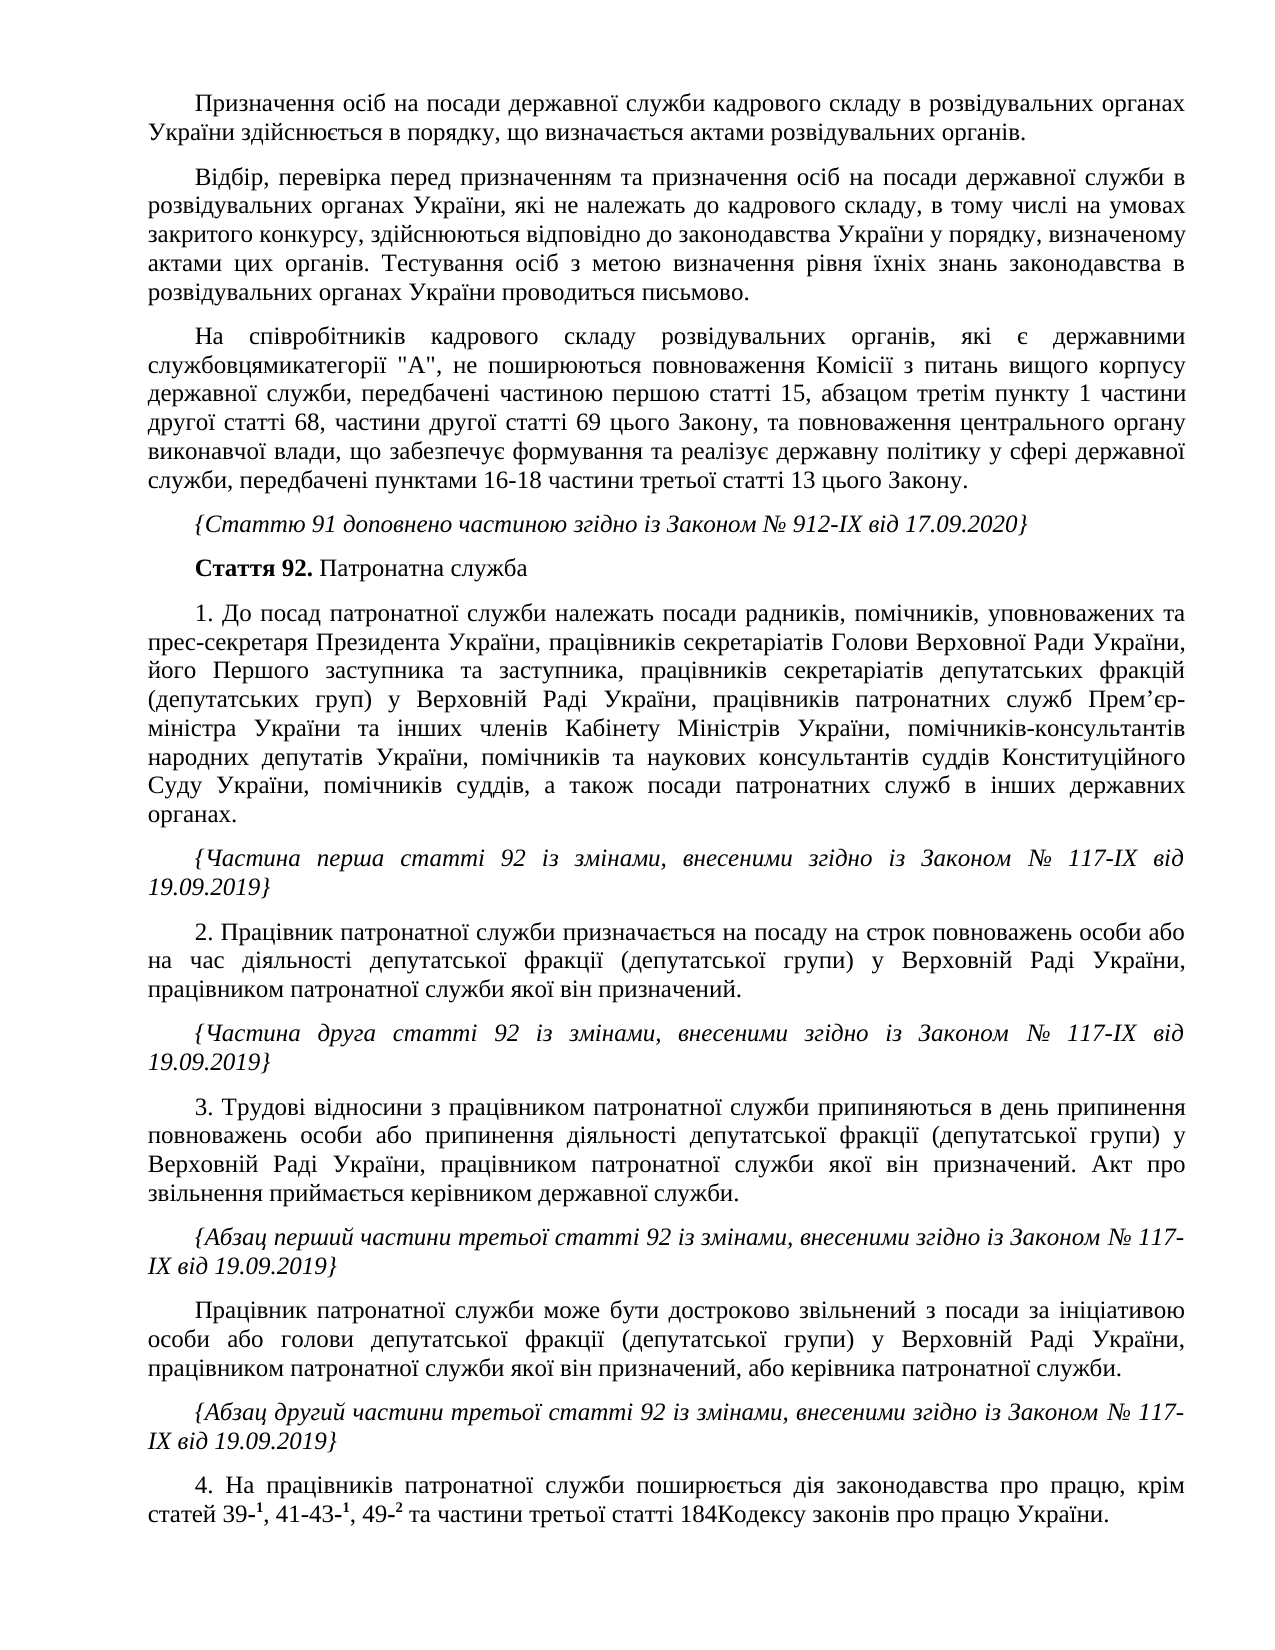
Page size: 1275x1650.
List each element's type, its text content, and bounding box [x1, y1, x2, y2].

text 4. На працівників патронатної служби поширюється дія законодавства про працю, крім статей 39-1, 41-43-1, 49-2 та частини третьої статті 184Кодексу законів про працю України. [148, 1470, 1186, 1528]
text Стаття 92. Патронатна служба [148, 553, 1186, 582]
text {Частина друга статті 92 із змінами, внесеними згідно із Законом № 117-IX від 19.09.2019} [148, 1018, 1186, 1076]
text {Частина перша статті 92 із змінами, внесеними згідно із Законом № 117-IX від 19.09.2019} [148, 843, 1186, 901]
text На співробітників кадрового складу розвідувальних органів, які є державними службовцямикатегорії "А", не поширюються повноваження Комісії з питань вищого корпусу державної служби, передбачені частиною першою статті 15, абзацом третім пункту 1 частини другої статті 68, частини другої статті 69 цього Закону, та повноваження центрального органу виконавчої влади, що забезпечує формування та реалізує державну політику у сфері державної служби, передбачені пунктами 16-18 частини третьої статті 13 цього Закону. [148, 321, 1186, 493]
text {Абзац перший частини третьої статті 92 із змінами, внесеними згідно із Законом № 117-IX від 19.09.2019} [148, 1222, 1186, 1280]
text Призначення осіб на посади державної служби кадрового складу в розвідувальних органах України здійснюється в порядку, що визначається актами розвідувальних органів. [148, 88, 1186, 146]
text {Абзац другий частини третьої статті 92 із змінами, внесеними згідно із Законом № 117-IX від 19.09.2019} [148, 1397, 1186, 1455]
text Відбір, перевірка перед призначенням та призначення осіб на посади державної служби в розвідувальних органах України, які не належать до кадрового складу, в тому числі на умовах закритого конкурсу, здійснюються відповідно до законодавства України у порядку, визначеному актами цих органів. Тестування осіб з метою визначення рівня їхніх знань законодавства в розвідувальних органах України проводиться письмово. [148, 162, 1186, 305]
text 2. Працівник патронатної служби призначається на посаду на строк повноважень особи або на час діяльності депутатської фракції (депутатської групи) у Верховній Раді України, працівником патронатної служби якої він призначений. [148, 917, 1186, 1003]
text {Статтю 91 доповнено частиною згідно із Законом № 912-IX від 17.09.2020} [148, 509, 1186, 538]
text 3. Трудові відносини з працівником патронатної служби припиняються в день припинення повноважень особи або припинення діяльності депутатської фракції (депутатської групи) у Верховній Раді України, працівником патронатної служби якої він призначений. Акт про звільнення приймається керівником державної служби. [148, 1092, 1186, 1207]
text 1. До посад патронатної служби належать посади радників, помічників, уповноважених та прес-секретаря Президента України, працівників секретаріатів Голови Верховної Ради України, його Першого заступника та заступника, працівників секретаріатів депутатських фракцій (депутатських груп) у Верховній Раді України, працівників патронатних служб Прем’єр-міністра України та інших членів Кабінету Міністрів України, помічників-консультантів народних депутатів України, помічників та наукових консультантів суддів Конституційного Суду України, помічників суддів, а також посади патронатних служб в інших державних органах. [148, 598, 1186, 828]
text Працівник патронатної служби може бути достроково звільнений з посади за ініціативою особи або голови депутатської фракції (депутатської групи) у Верховній Раді України, працівником патронатної служби якої він призначений, або керівника патронатної служби. [148, 1295, 1186, 1382]
